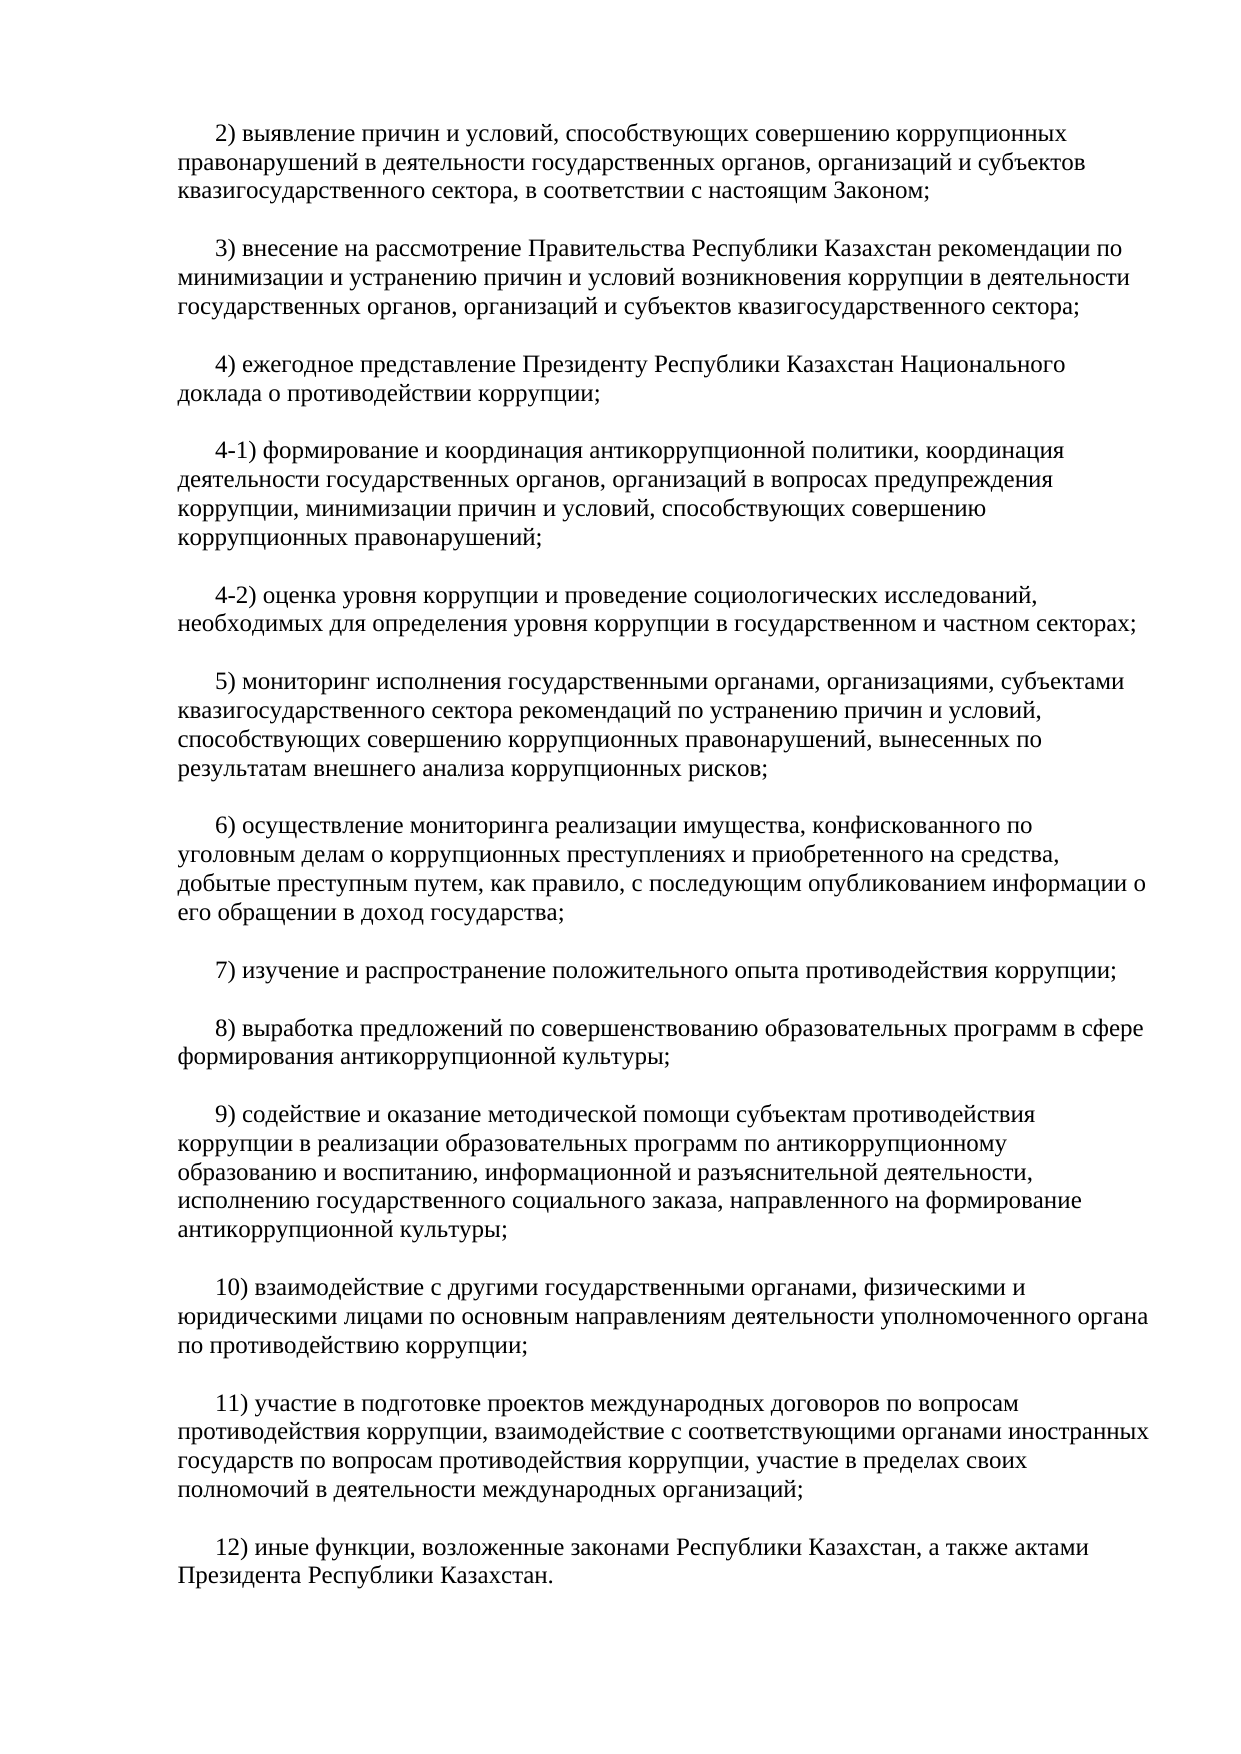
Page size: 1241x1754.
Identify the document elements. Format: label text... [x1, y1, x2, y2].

text 10) взаимодействие с другими государственными органами, физическими и юридическими лицами по основным направлениям деятельности уполномоченного органа по противодействию коррупции; [177, 1272, 1152, 1358]
text 7) изучение и распространение положительного опыта противодействия коррупции; [177, 955, 1152, 983]
text 5) мониторинг исполнения государственными органами, организациями, субъектами квазигосударственного сектора рекомендаций по устранению причин и условий, способствующих совершению коррупционных правонарушений, вынесенных по результатам внешнего анализа коррупционных рисков; [177, 666, 1152, 781]
text 3) внесение на рассмотрение Правительства Республики Казахстан рекомендации по минимизации и устранению причин и условий возникновения коррупции в деятельности государственных органов, организаций и субъектов квазигосударственного сектора; [177, 233, 1152, 320]
text 4) ежегодное представление Президенту Республики Казахстан Национального доклада о противодействии коррупции; [177, 349, 1152, 406]
text 9) содействие и оказание методической помощи субъектам противодействия коррупции в реализации образовательных программ по антикоррупционному образованию и воспитанию, информационной и разъяснительной деятельности, исполнению государственного социального заказа, направленного на формирование антикоррупционной культуры; [177, 1099, 1152, 1243]
text 12) иные функции, возложенные законами Республики Казахстан, а также актами Президента Республики Казахстан. [177, 1532, 1152, 1589]
text 8) выработка предложений по совершенствованию образовательных программ в сфере формирования антикоррупционной культуры; [177, 1013, 1152, 1070]
text 11) участие в подготовке проектов международных договоров по вопросам противодействия коррупции, взаимодействие с соответствующими органами иностранных государств по вопросам противодействия коррупции, участие в пределах своих полномочий в деятельности международных организаций; [177, 1388, 1152, 1503]
text 4-1) формирование и координация антикоррупционной политики, координация деятельности государственных органов, организаций в вопросах предупреждения коррупции, минимизации причин и условий, способствующих совершению коррупционных правонарушений; [177, 436, 1152, 551]
text 6) осуществление мониторинга реализации имущества, конфискованного по уголовным делам о коррупционных преступлениях и приобретенного на средства, добытые преступным путем, как правило, с последующим опубликованием информации о его обращении в доход государства; [177, 811, 1152, 926]
text 2) выявление причин и условий, способствующих совершению коррупционных правонарушений в деятельности государственных органов, организаций и субъектов квазигосударственного сектора, в соответствии с настоящим Законом; [177, 118, 1152, 204]
text 4-2) оценка уровня коррупции и проведение социологических исследований, необходимых для определения уровня коррупции в государственном и частном секторах; [177, 580, 1152, 637]
